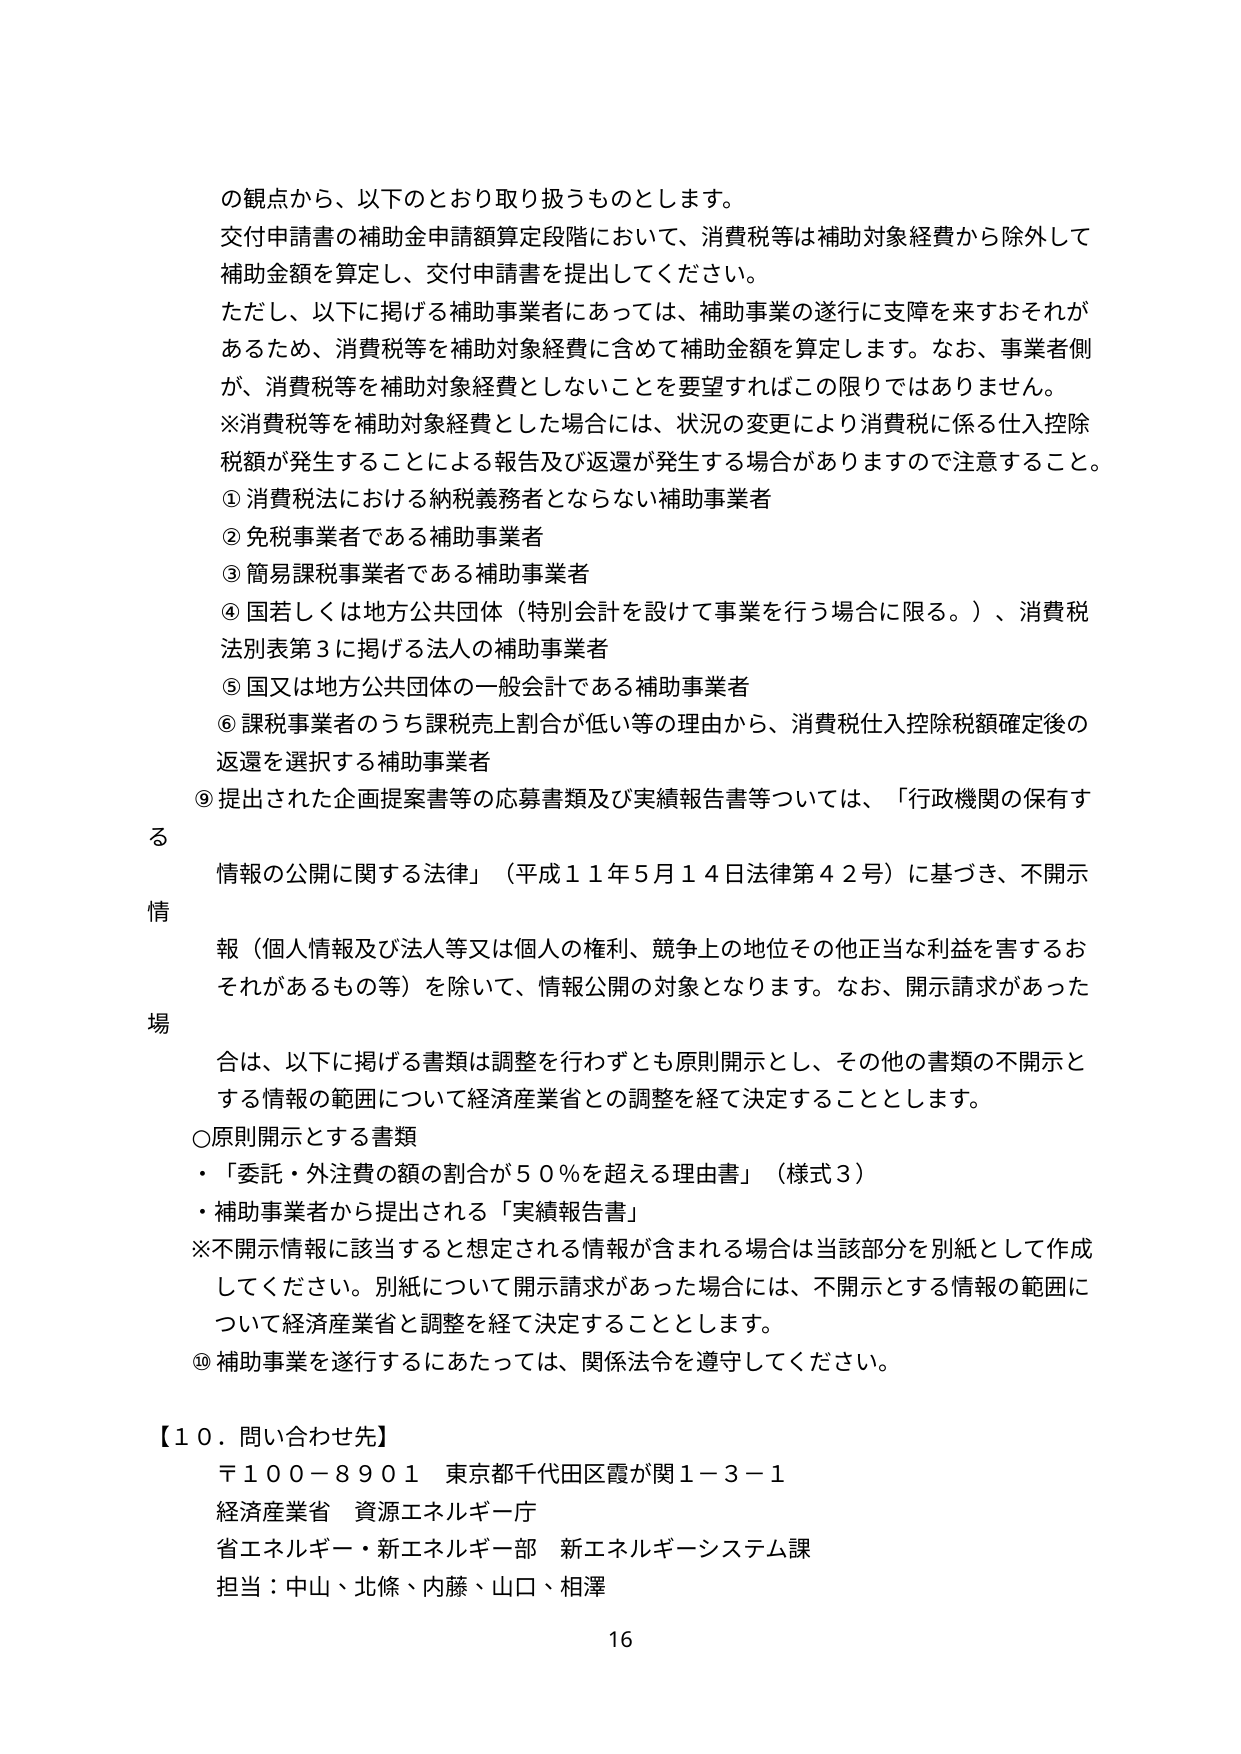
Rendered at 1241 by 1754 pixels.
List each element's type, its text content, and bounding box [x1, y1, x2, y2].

text ③簡易課税事業者である補助事業者 [198, 554, 1092, 592]
text ①消費税法における納税義務者とならない補助事業者 [198, 479, 1092, 517]
text ②免税事業者である補助事業者 [198, 517, 1092, 554]
text 省エネルギー・新エネルギー部 新エネルギーシステム課 [148, 1529, 1092, 1567]
text ④国若しくは地方公共団体（特別会計を設けて事業を行う場合に限る。）、消費税法別表第3に掲げる法人の補助事業者 [220, 592, 1092, 667]
text 経済産業省 資源エネルギー庁 [148, 1492, 1092, 1529]
text 返還を選択する補助事業者 [148, 742, 1092, 779]
text 担当：中山、北條、内藤、山口、相澤 [148, 1567, 1092, 1604]
text 合は、以下に掲げる書類は調整を行わずとも原則開示とし、その他の書類の不開示と [148, 1042, 1092, 1079]
text ○原則開示とする書類 [191, 1117, 1092, 1154]
text 【１０．問い合わせ先】 [148, 1417, 1092, 1454]
text ただし、以下に掲げる補助事業者にあっては、補助事業の遂行に支障を来すおそれがあるため、消費税等を補助対象経費に含めて補助金額を算定します。なお、事業者側が、消費税等を補助対象経費としないことを要望すればこの限りではありません。 [220, 292, 1092, 404]
text ※不開示情報に該当すると想定される情報が含まれる場合は当該部分を別紙として作成してください。別紙について開示請求があった場合には、不開示とする情報の範囲について経済産業省と調整を経て決定することとします。 [191, 1229, 1092, 1342]
text ・補助事業者から提出される「実績報告書」 [191, 1192, 1092, 1229]
text ⑩補助事業を遂行するにあたっては、関係法令を遵守してください。 [191, 1342, 1092, 1379]
text ⑤国又は地方公共団体の一般会計である補助事業者 [198, 667, 1092, 704]
text する情報の範囲について経済産業省との調整を経て決定することとします。 [148, 1079, 1092, 1117]
text 交付申請書の補助金申請額算定段階において、消費税等は補助対象経費から除外して補助金額を算定し、交付申請書を提出してください。 [220, 217, 1092, 292]
text ⑨提出された企画提案書等の応募書類及び実績報告書等ついては、「行政機関の保有する [148, 779, 1092, 854]
text 〒１００－８９０１ 東京都千代田区霞が関１－３－１ [148, 1454, 1092, 1492]
text 情報の公開に関する法律」（平成１１年５月１４日法律第４２号）に基づき、不開示情 [148, 854, 1092, 929]
text ⑥課税事業者のうち課税売上割合が低い等の理由から、消費税仕入控除税額確定後の [148, 704, 1092, 742]
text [220, 179, 1092, 217]
text ※消費税等を補助対象経費とした場合には、状況の変更により消費税に係る仕入控除税額が発生することによる報告及び返還が発生する場合がありますので注意すること。 [220, 404, 1092, 479]
text ・「委託・外注費の額の割合が５０％を超える理由書」（様式３） [191, 1154, 1092, 1192]
text 報（個人情報及び法人等又は個人の権利、競争上の地位その他正当な利益を害するお [148, 929, 1092, 967]
text それがあるもの等）を除いて、情報公開の対象となります。なお、開示請求があった場 [148, 967, 1092, 1042]
